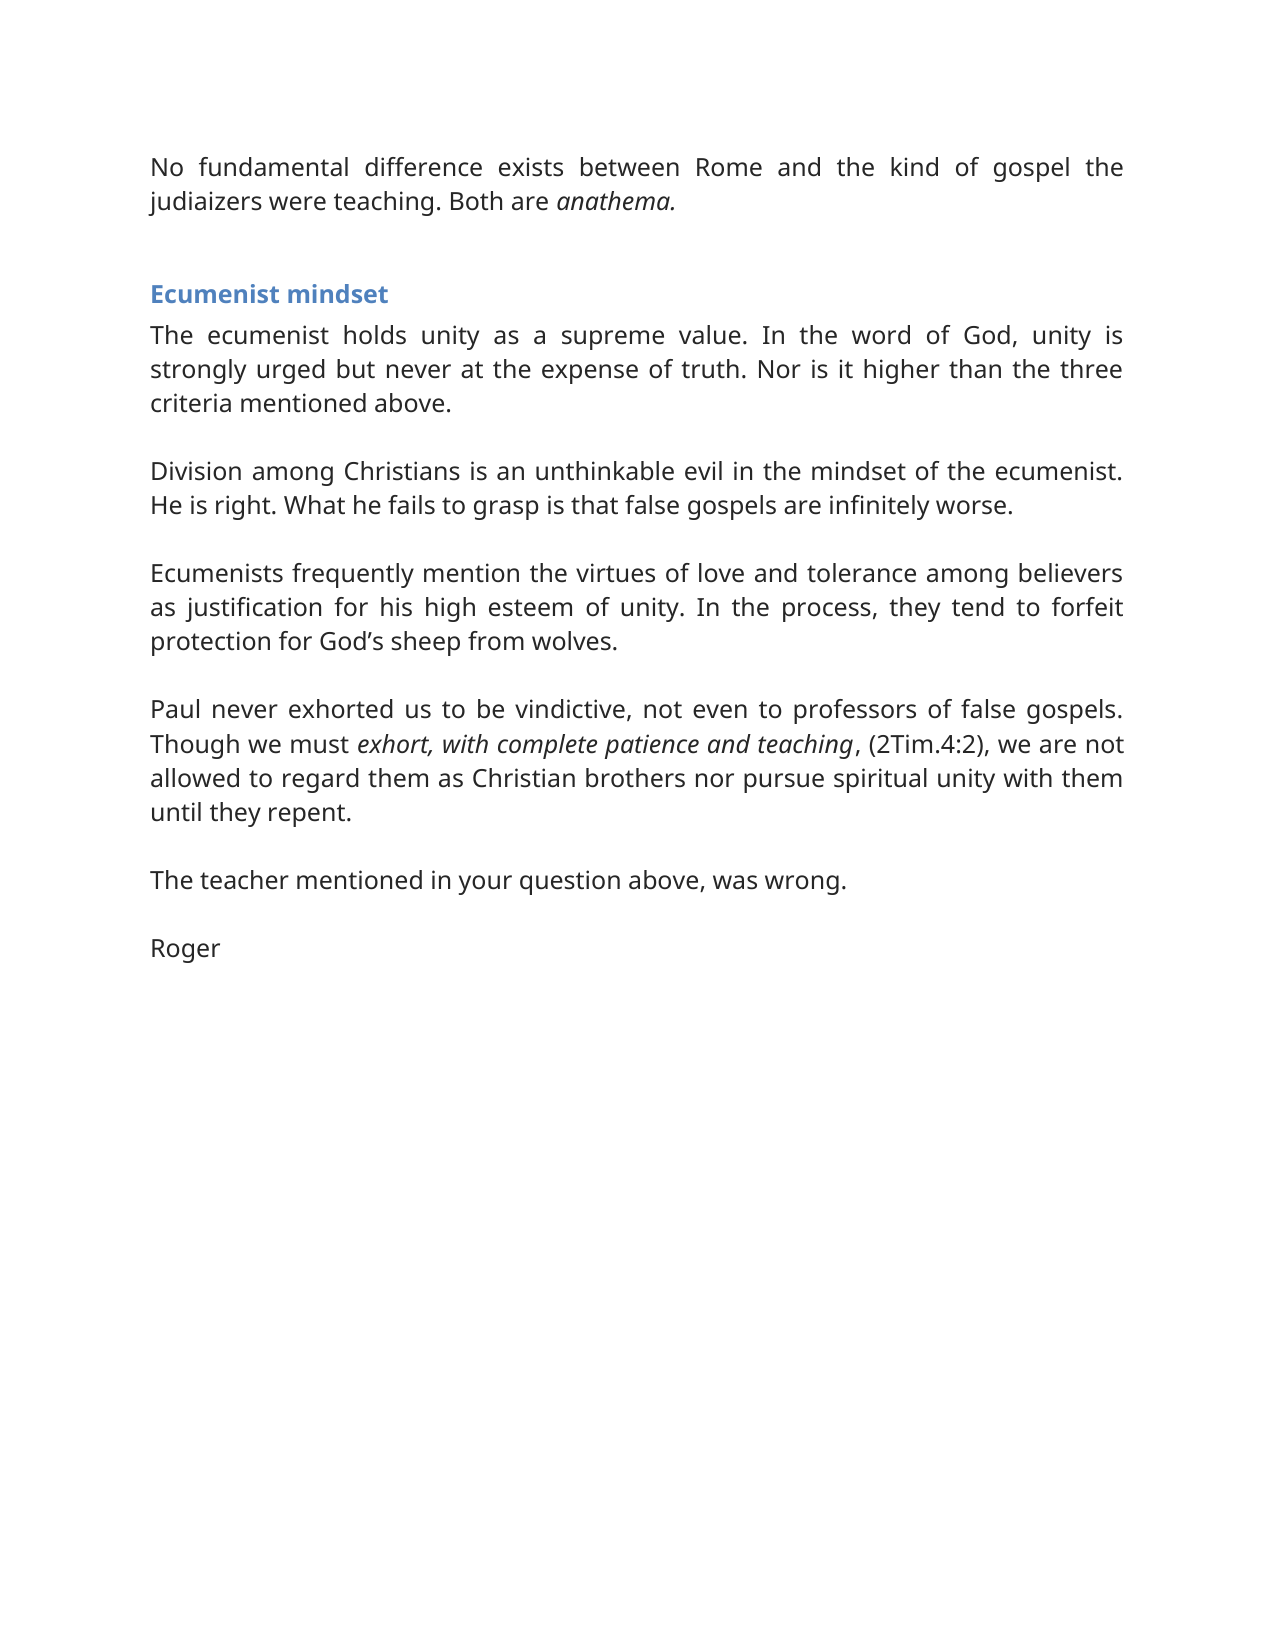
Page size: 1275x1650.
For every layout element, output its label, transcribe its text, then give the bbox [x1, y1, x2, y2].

text Roger [150, 931, 1125, 965]
text Division among Christians is an unthinkable evil in the mindset of the ecumenist. He is right. What he fails to grasp is that false gospels are infinitely worse. [150, 454, 1125, 522]
text Paul never exhorted us to be vindictive, not even to professors of false gospels. Though we must exhort, with complete patience and teaching, (2Tim.4:2), we are not allowed to regard them as Christian brothers nor pursue spiritual unity with them until they repent. [150, 692, 1125, 828]
text The ecumenist holds unity as a supreme value. In the word of God, unity is strongly urged but never at the expense of truth. Nor is it higher than the three criteria mentioned above. [150, 317, 1125, 420]
subtitle Ecumenist mindset [150, 277, 1125, 311]
text The teacher mentioned in your question above, was wrong. [150, 862, 1125, 897]
text No fundamental difference exists between Rome and the kind of gospel the judiaizers were teaching. Both are anathema. [150, 150, 1125, 218]
text Ecumenists frequently mention the virtues of love and tolerance among believers as justification for his high esteem of unity. In the process, they tend to forfeit protection for God’s sheep from wolves. [150, 556, 1125, 658]
